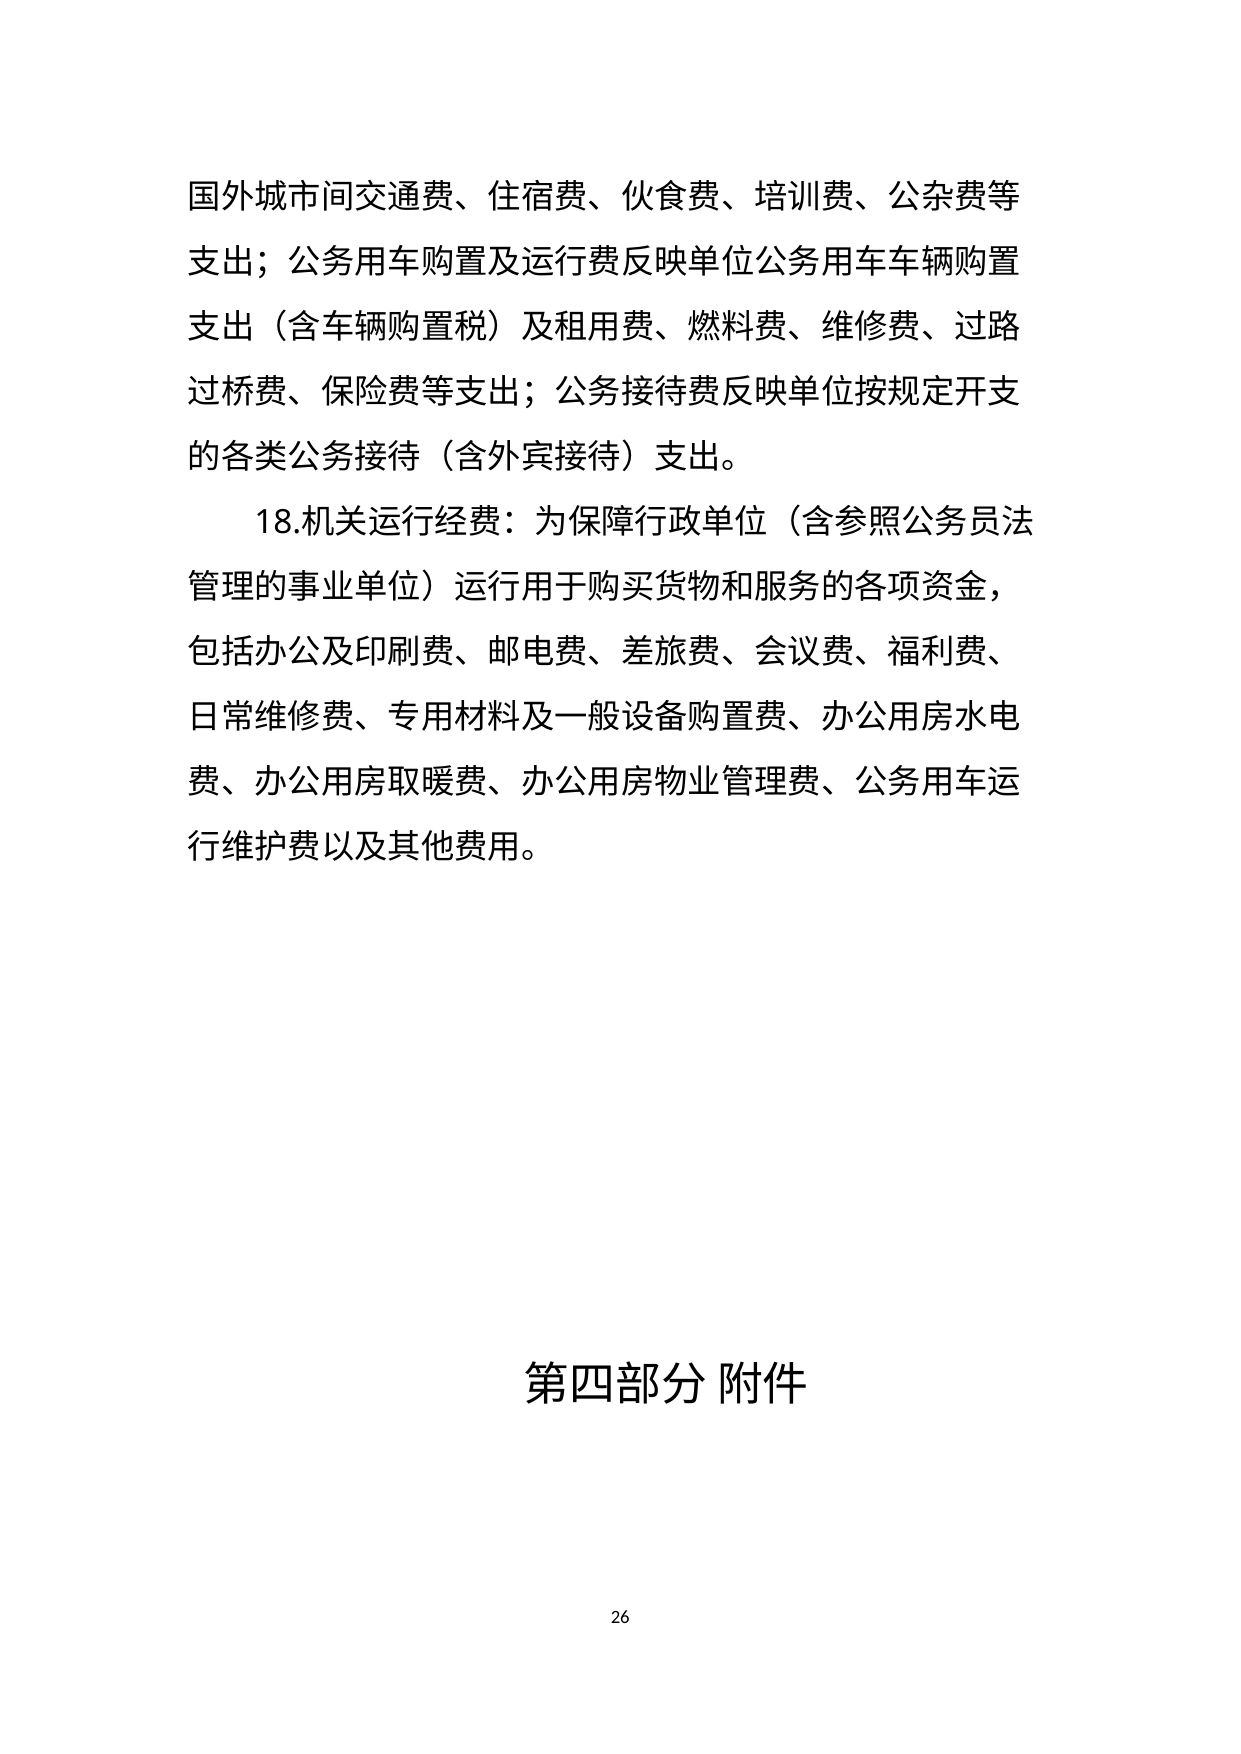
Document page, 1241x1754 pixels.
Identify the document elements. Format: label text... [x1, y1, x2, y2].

text 第四部分 附件 [187, 1332, 1053, 1429]
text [187, 162, 1053, 487]
text 18.机关运行经费：为保障行政单位（含参照公务员法管理的事业单位）运行用于购买货物和服务的各项资金，包括办公及印刷费、邮电费、差旅费、会议费、福利费、日常维修费、专用材料及一般设备购置费、办公用房水电费、办公用房取暖费、办公用房物业管理费、公务用车运行维护费以及其他费用。 [187, 487, 1053, 877]
